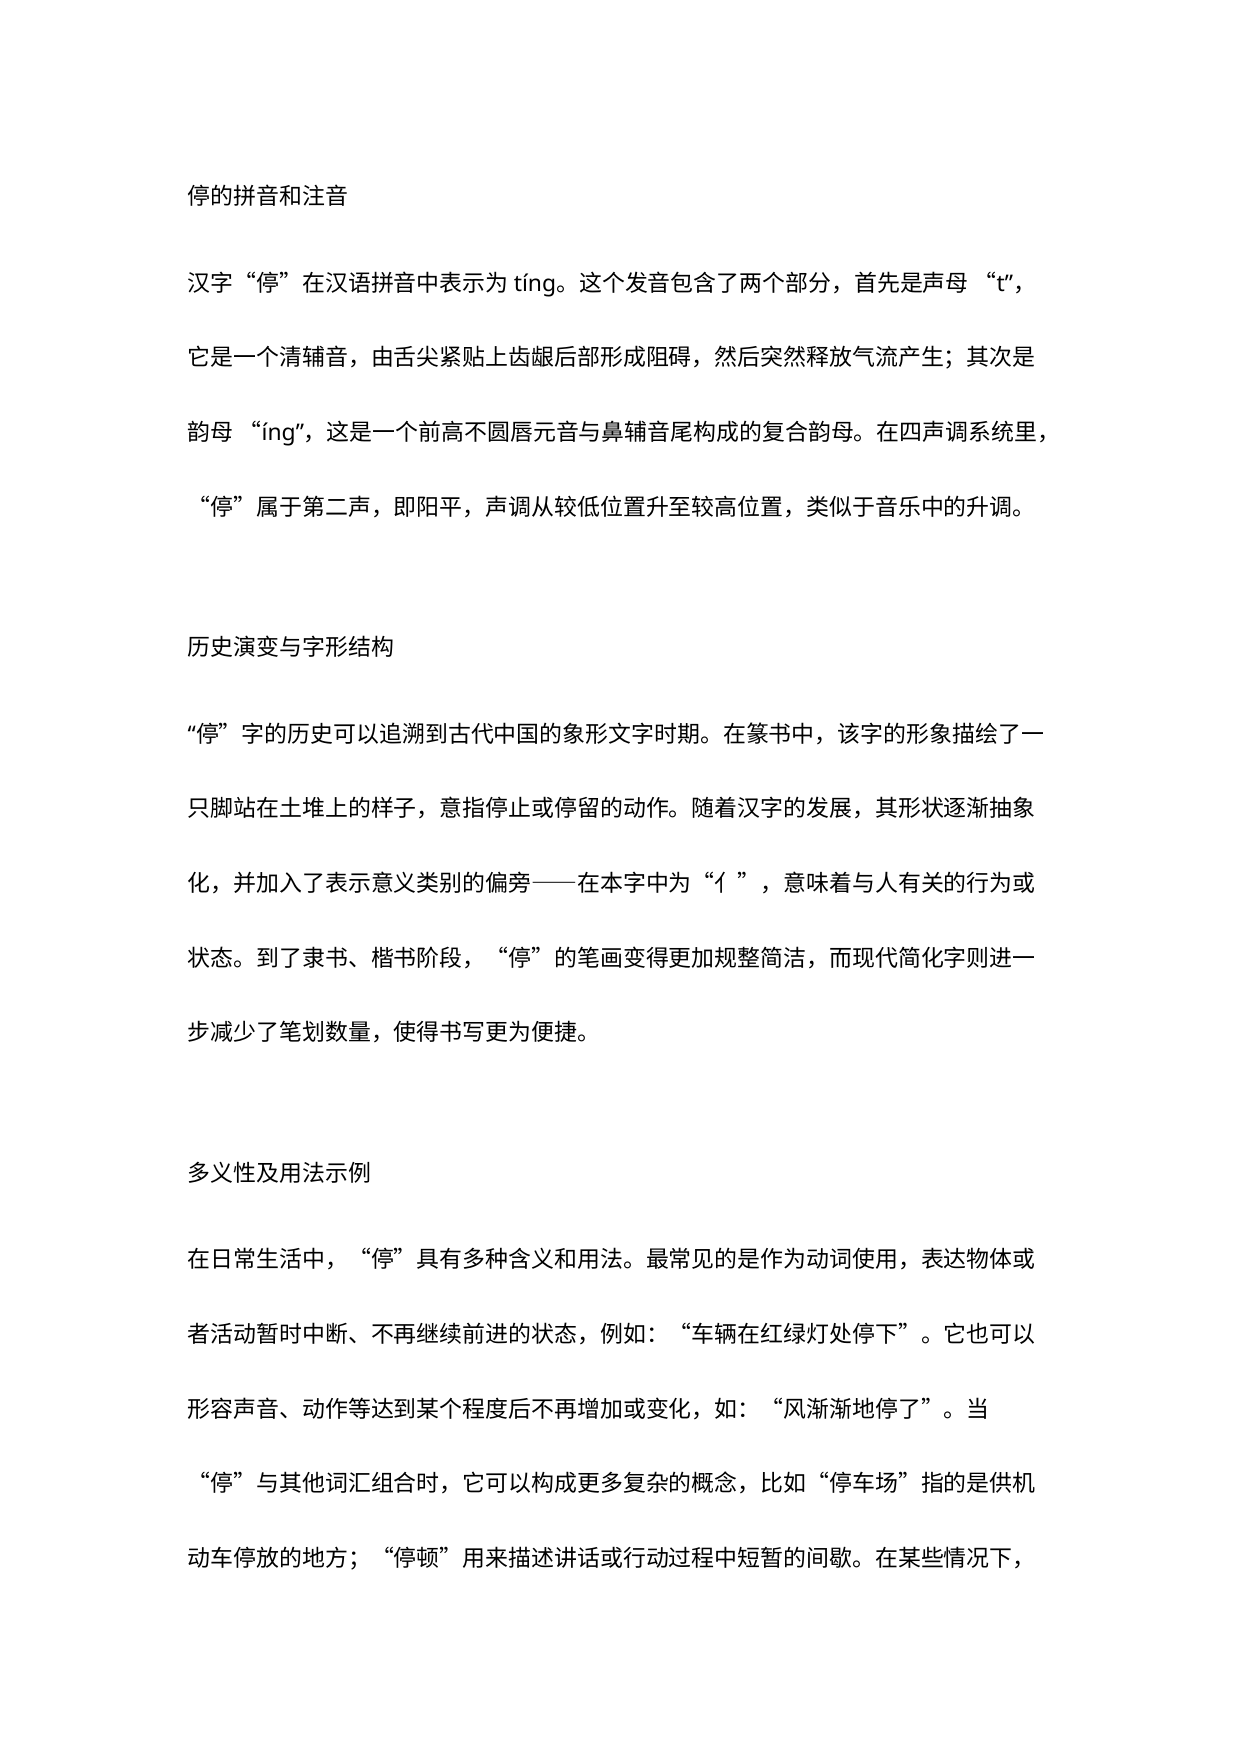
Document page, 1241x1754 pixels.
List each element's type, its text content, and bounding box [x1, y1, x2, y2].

text 历史演变与字形结构 [187, 613, 1053, 678]
text 停的拼音和注音 [187, 162, 1053, 227]
text 汉字“停”在汉语拼音中表示为 tíng。这个发音包含了两个部分，首先是声母 “t”，它是一个清辅音，由舌尖紧贴上齿龈后部形成阻碍，然后突然释放气流产生；其次是韵母 “íng”，这是一个前高不圆唇元音与鼻辅音尾构成的复合韵母。在四声调系统里，“停”属于第二声，即阳平，声调从较低位置升至较高位置，类似于音乐中的升调。 [187, 248, 1053, 538]
text “停”字的历史可以追溯到古代中国的象形文字时期。在篆书中，该字的形象描绘了一只脚站在土堆上的样子，意指停止或停留的动作。随着汉字的发展，其形状逐渐抽象化，并加入了表示意义类别的偏旁——在本字中为“亻”，意味着与人有关的行为或状态。到了隶书、楷书阶段，“停”的笔画变得更加规整简洁，而现代简化字则进一步减少了笔划数量，使得书写更为便捷。 [187, 699, 1053, 1063]
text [187, 1225, 1053, 1589]
text 多义性及用法示例 [187, 1139, 1053, 1204]
